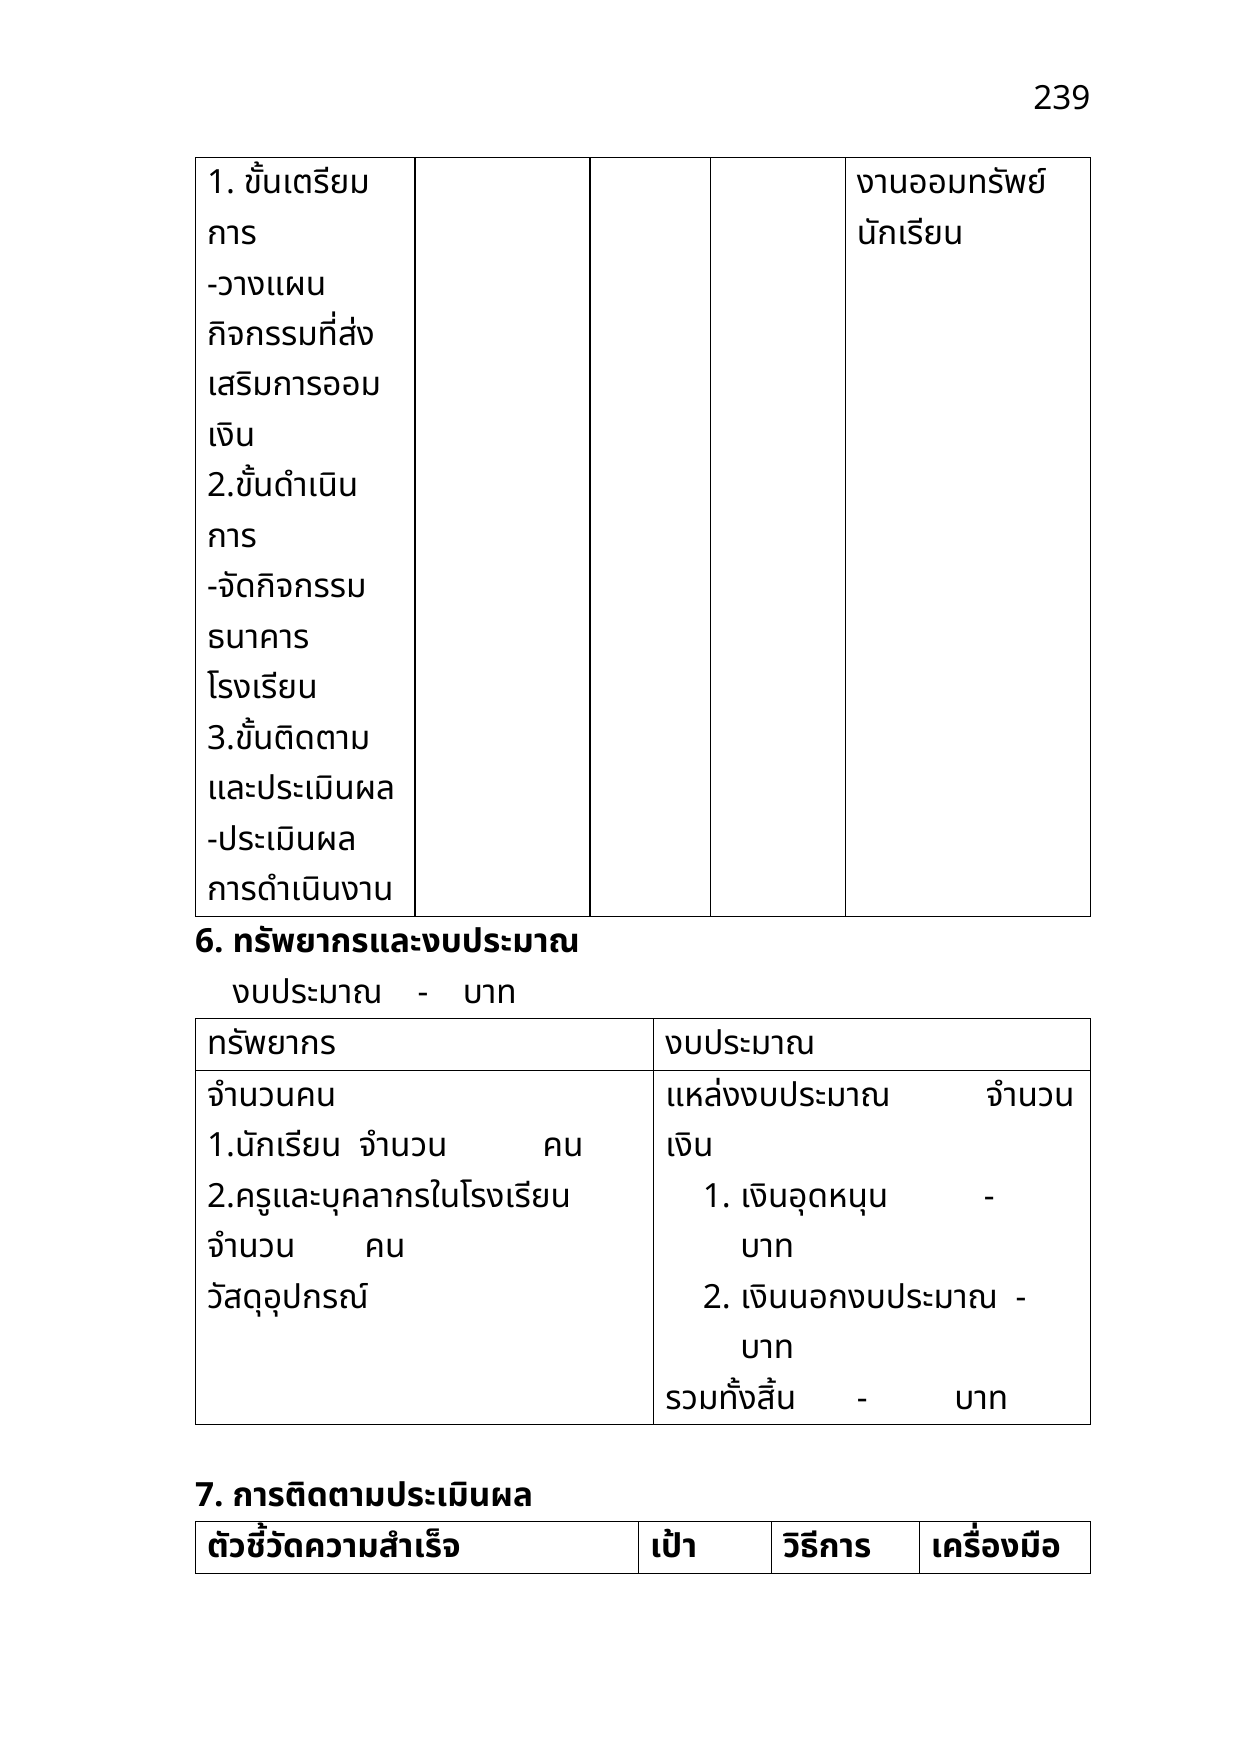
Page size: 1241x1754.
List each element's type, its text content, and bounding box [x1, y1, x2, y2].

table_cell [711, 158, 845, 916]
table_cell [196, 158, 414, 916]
text งบประมาณ - บาท [195, 967, 1090, 1018]
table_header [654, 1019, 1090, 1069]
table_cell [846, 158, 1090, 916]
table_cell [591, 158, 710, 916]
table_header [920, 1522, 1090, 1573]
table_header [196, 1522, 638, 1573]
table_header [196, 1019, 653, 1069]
text 6. ทรัพยากรและงบประมาณ [195, 917, 1090, 967]
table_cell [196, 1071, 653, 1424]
text 7. การติดตามประเมินผล [195, 1471, 1090, 1521]
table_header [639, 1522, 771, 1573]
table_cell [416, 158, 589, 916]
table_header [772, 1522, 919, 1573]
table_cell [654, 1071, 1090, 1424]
